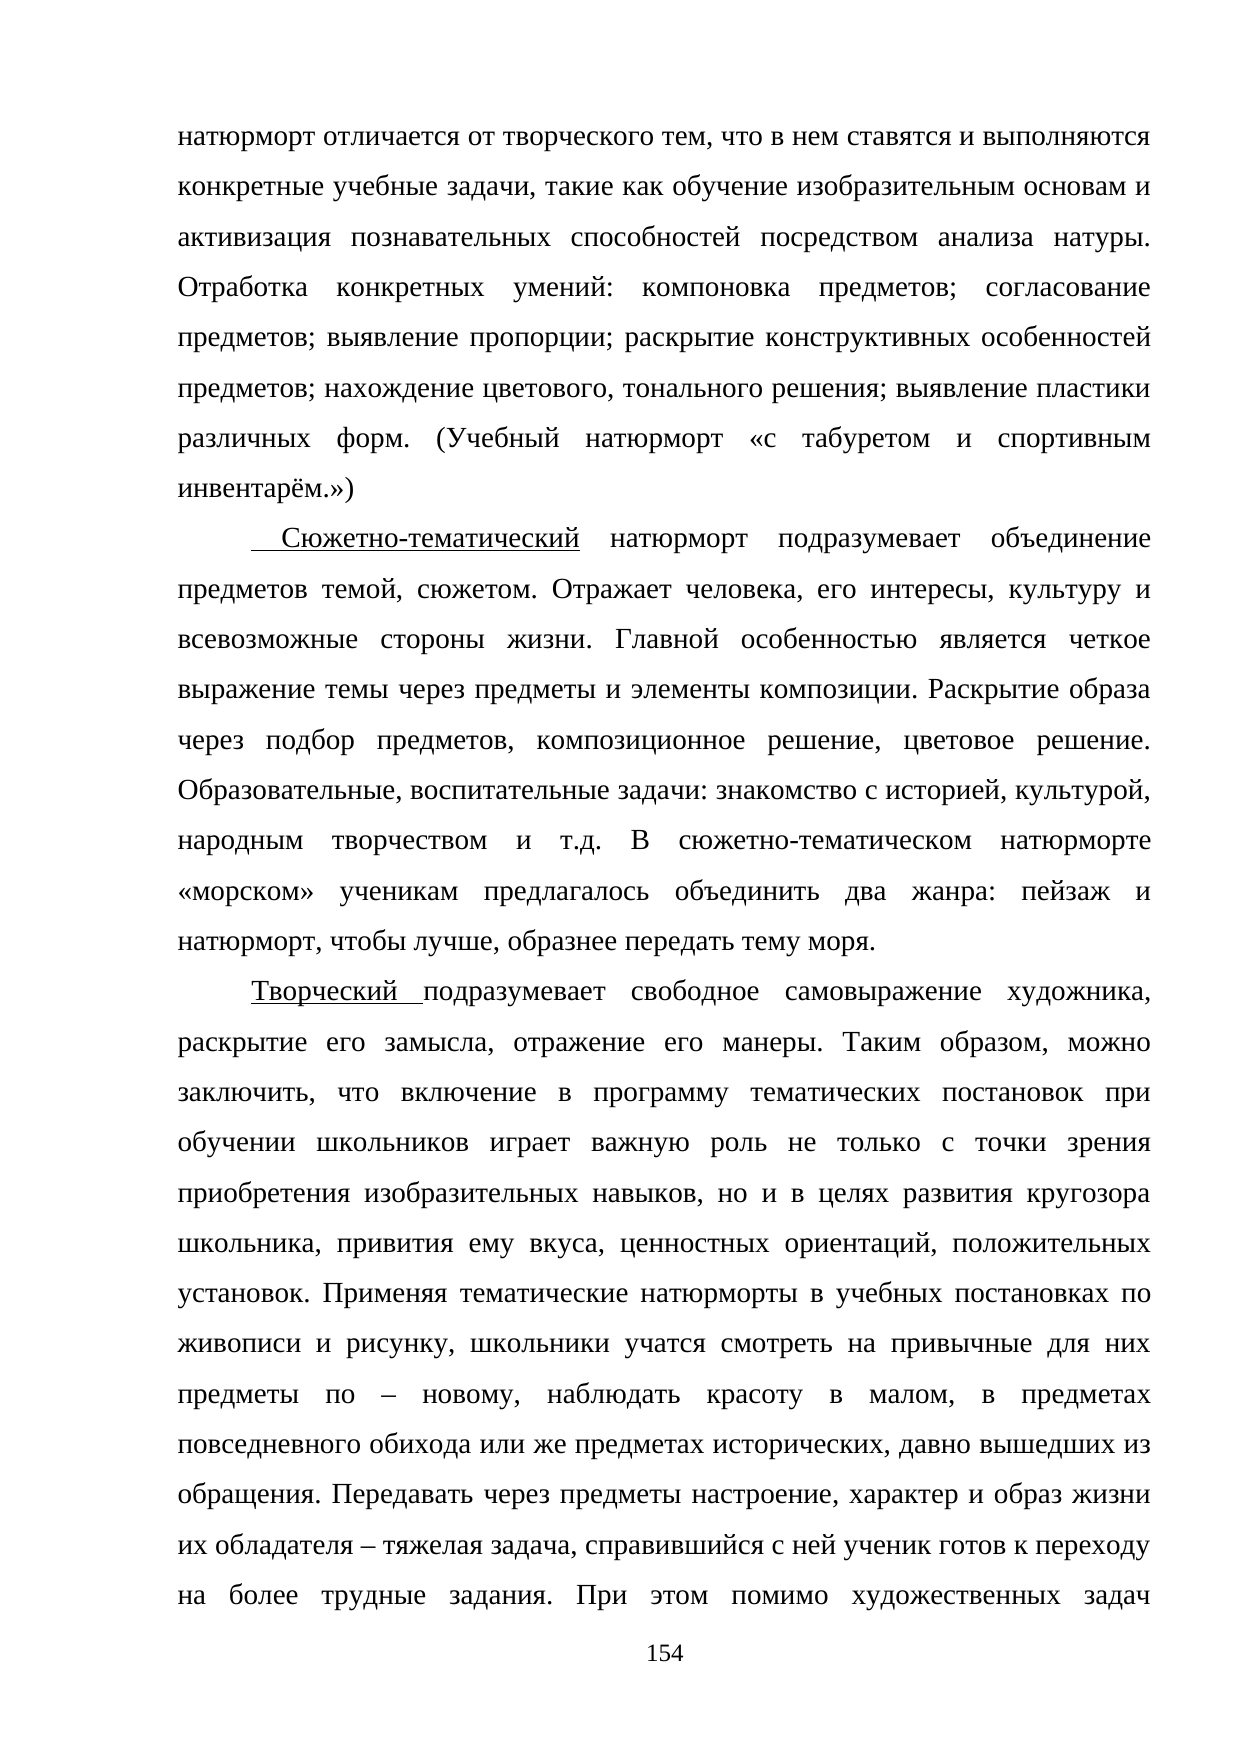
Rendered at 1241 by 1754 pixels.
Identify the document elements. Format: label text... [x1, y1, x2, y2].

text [177, 118, 1152, 504]
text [177, 973, 1152, 1611]
text Сюжетно-тематический натюрморт подразумевает объединение предметов темой, сюжетом. Отражает человека, его интересы, культуру и всевозможные стороны жизни. Главной особенностью является четкое выражение темы через предметы и элементы композиции. Раскрытие образа через подбор предметов, композиционное решение, цветовое решение. Образовательные, воспитательные задачи: знакомство с историей, культурой, народным творчеством и т.д. В сюжетно-тематическом натюрморте «морском» ученикам предлагалось объединить два жанра: пейзаж и натюрморт, чтобы лучше, образнее передать тему моря. [177, 521, 1152, 957]
